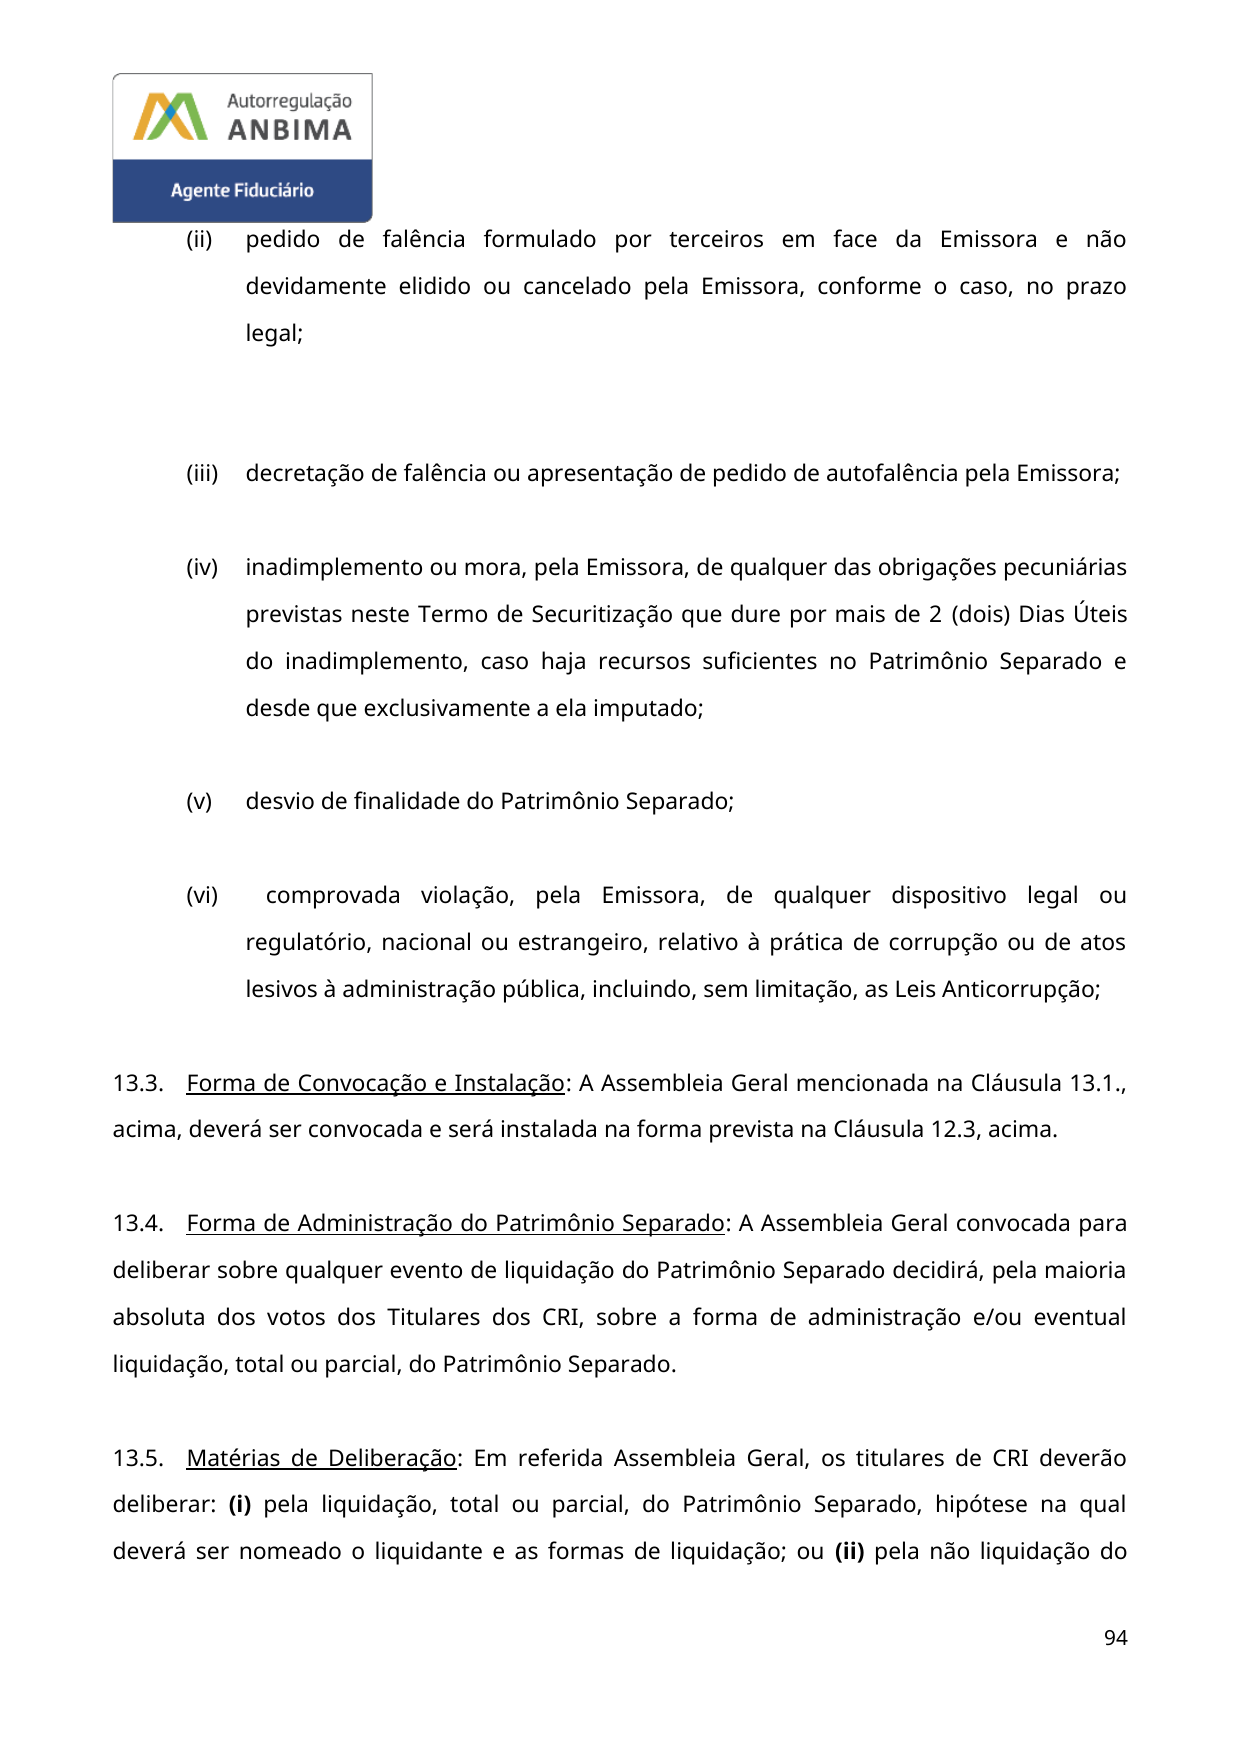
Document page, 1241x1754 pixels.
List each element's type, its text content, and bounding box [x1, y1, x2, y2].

list desvio de finalidade do Patrimônio Separado; [186, 785, 1128, 817]
picture [112, 73, 373, 223]
list Forma de Administração do Patrimônio Separado: A Assembleia Geral convocada para deliberar sobre qualquer evento de liquidação do Patrimônio Separado decidirá, pela maioria absoluta dos votos dos Titulares dos CRI, sobre a forma de administração e/ou eventual liquidação, total ou parcial, do Patrimônio Separado. [112, 1207, 1128, 1379]
list Forma de Convocação e Instalação: A Assembleia Geral mencionada na Cláusula 13.1., acima, deverá ser convocada e será instalada na forma prevista na Cláusula 12.3, acima. [112, 1067, 1128, 1145]
list inadimplemento ou mora, pela Emissora, de qualquer das obrigações pecuniárias previstas neste Termo de Securitização que dure por mais de 2 (dois) Dias Úteis do inadimplemento, caso haja recursos suficientes no Patrimônio Separado e desde que exclusivamente a ela imputado; [186, 551, 1128, 723]
list decretação de falência ou apresentação de pedido de autofalência pela Emissora; [186, 457, 1128, 488]
list pedido de falência formulado por terceiros em face da Emissora e não devidamente elidido ou cancelado pela Emissora, conforme o caso, no prazo legal; [186, 223, 1128, 348]
list comprovada violação, pela Emissora, de qualquer dispositivo legal ou regulatório, nacional ou estrangeiro, relativo à prática de corrupção ou de atos lesivos à administração pública, incluindo, sem limitação, as Leis Anticorrupção; [186, 879, 1128, 1004]
